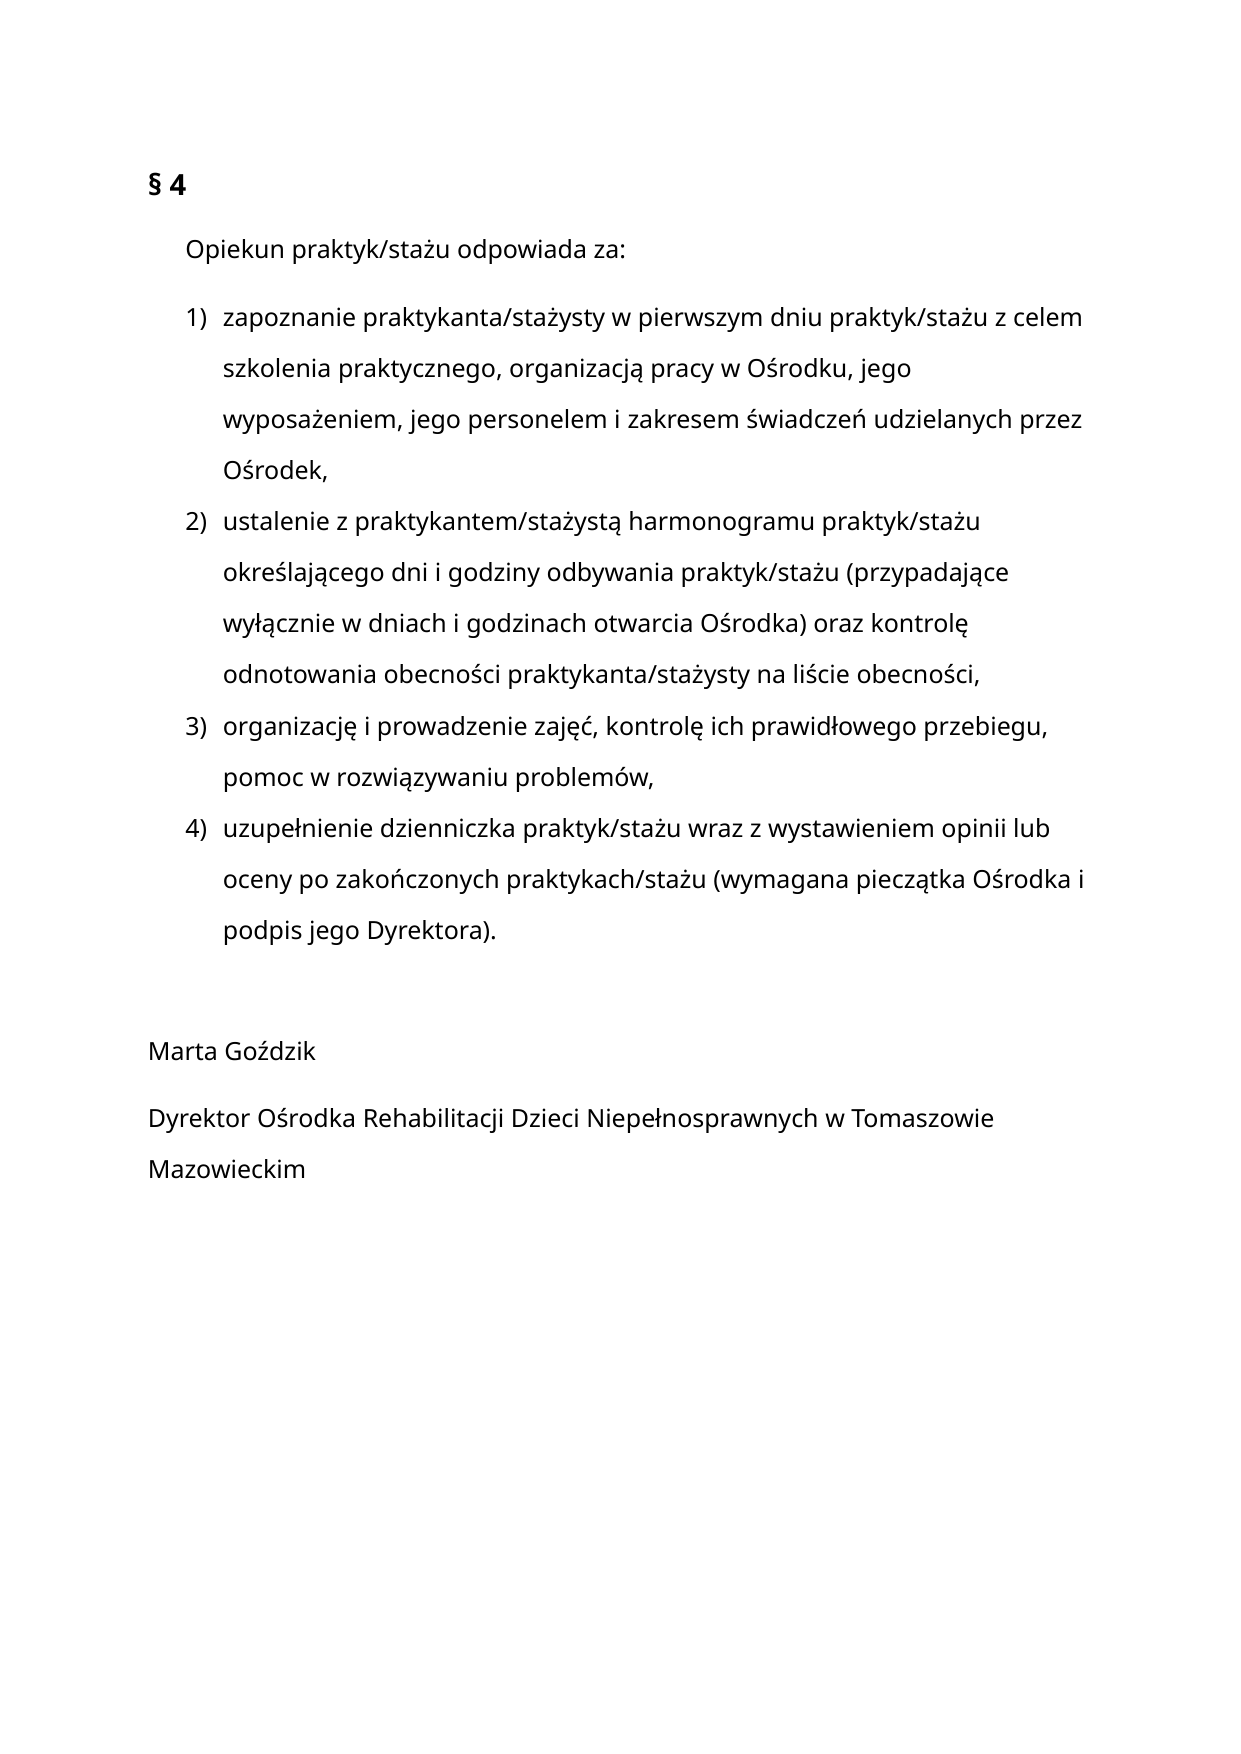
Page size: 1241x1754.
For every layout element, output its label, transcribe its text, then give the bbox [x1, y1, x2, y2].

subtitle § 4 [148, 164, 1093, 204]
list organizację i prowadzenie zajęć, kontrolę ich prawidłowego przebiegu, pomoc w rozwiązywaniu problemów, [185, 708, 1093, 793]
list zapoznanie praktykanta/stażysty w pierwszym dniu praktyk/stażu z celem szkolenia praktycznego, organizacją pracy w Ośrodku, jego wyposażeniem, jego personelem i zakresem świadczeń udzielanych przez Ośrodek, [185, 300, 1093, 487]
text Opiekun praktyk/stażu odpowiada za: [185, 232, 1093, 266]
text Dyrektor Ośrodka Rehabilitacji Dzieci Niepełnosprawnych w Tomaszowie Mazowieckim [148, 1101, 1093, 1186]
list ustalenie z praktykantem/stażystą harmonogramu praktyk/stażu określającego dni i godziny odbywania praktyk/stażu (przypadające wyłącznie w dniach i godzinach otwarcia Ośrodka) oraz kontrolę odnotowania obecności praktykanta/stażysty na liście obecności, [185, 504, 1093, 691]
list uzupełnienie dzienniczka praktyk/stażu wraz z wystawieniem opinii lub oceny po zakończonych praktykach/stażu (wymagana pieczątka Ośrodka i podpis jego Dyrektora). [185, 810, 1093, 946]
text Marta Goździk [148, 1033, 1093, 1067]
